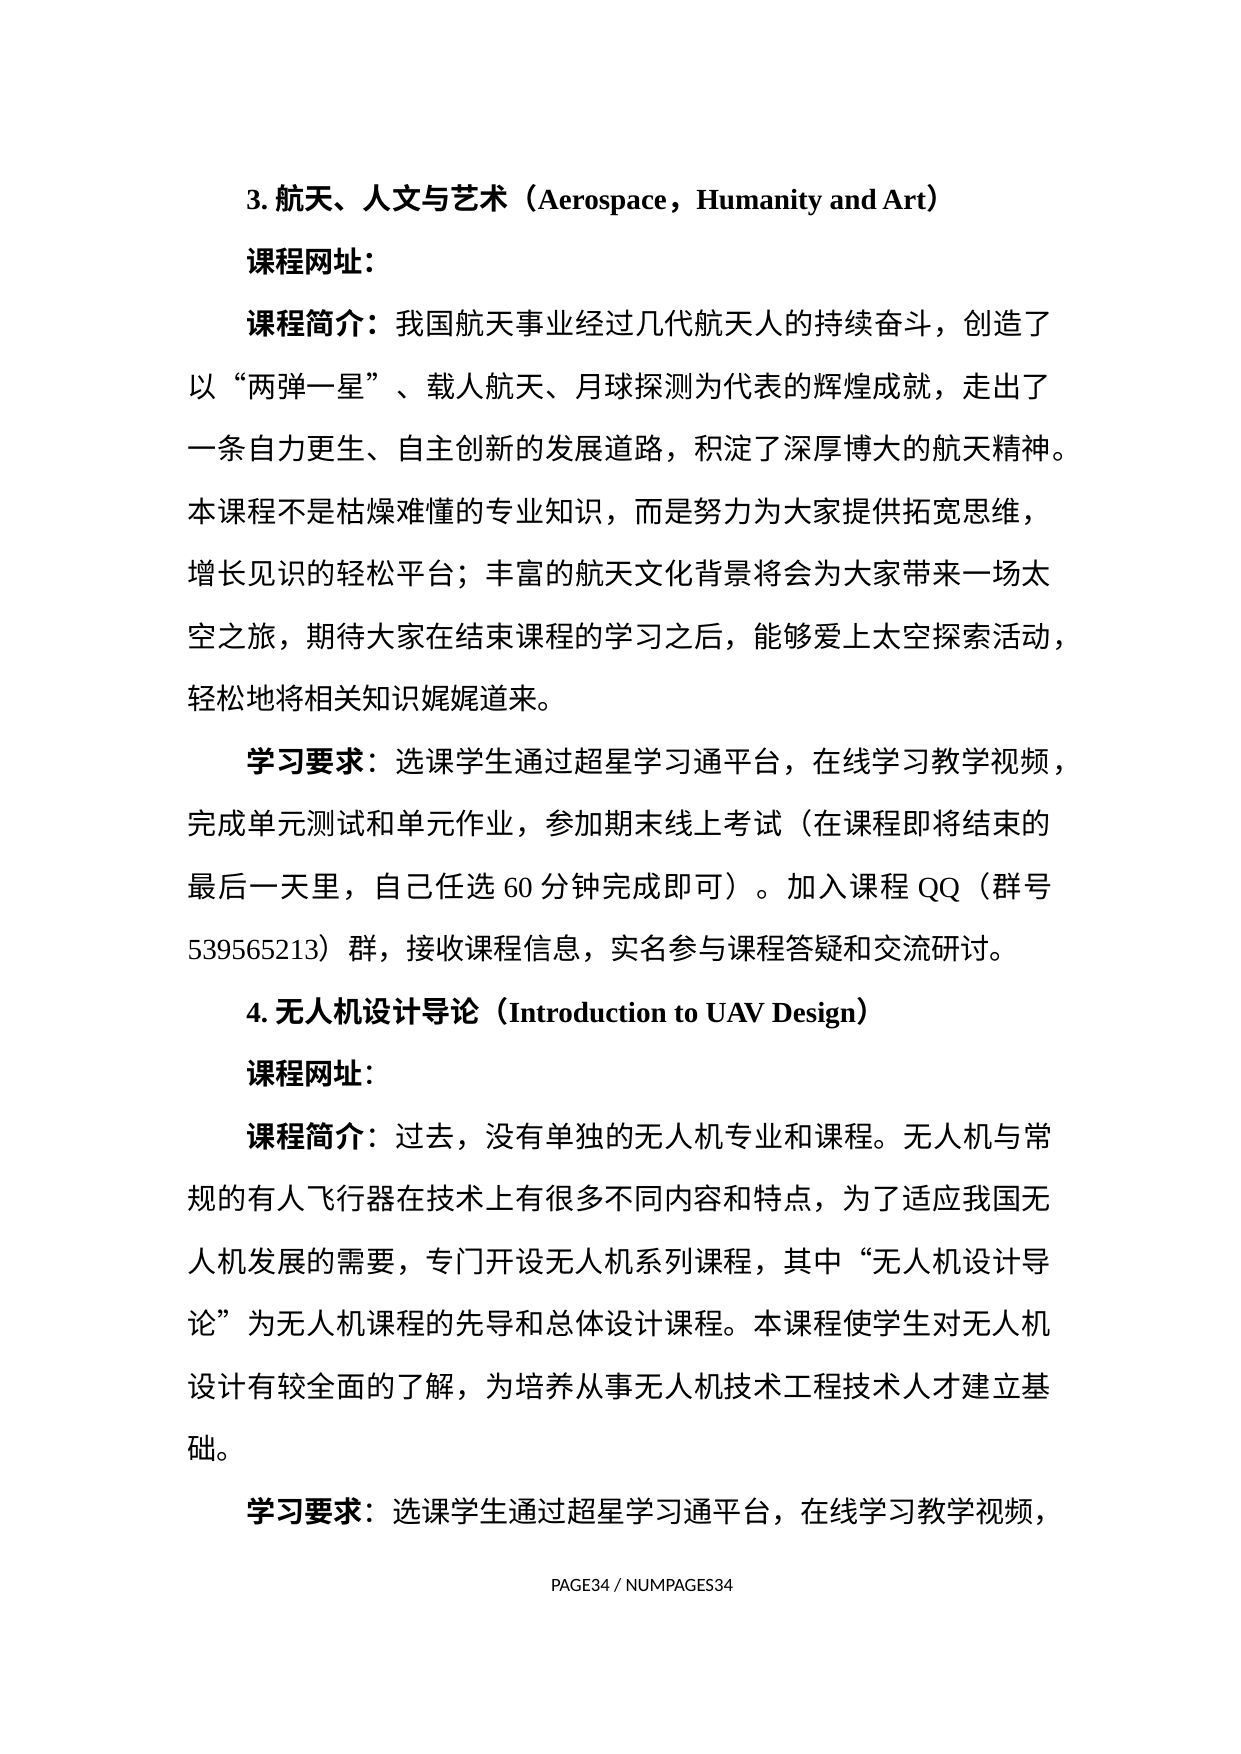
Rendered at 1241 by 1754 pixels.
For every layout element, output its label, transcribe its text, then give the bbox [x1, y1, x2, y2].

text 课程网址： [187, 1034, 1053, 1097]
list 无人机设计导论（Introduction to UAV Design） [187, 972, 1053, 1034]
list 航天、人文与艺术（Aerospace，Humanity and Art） [187, 159, 1053, 222]
text 课程简介：我国航天事业经过几代航天人的持续奋斗，创造了以“两弹一星”、载人航天、月球探测为代表的辉煌成就，走出了一条自力更生、自主创新的发展道路，积淀了深厚博大的航天精神。本课程不是枯燥难懂的专业知识，而是努力为大家提供拓宽思维，增长见识的轻松平台；丰富的航天文化背景将会为大家带来一场太空之旅，期待大家在结束课程的学习之后，能够爱上太空探索活动，轻松地将相关知识娓娓道来。 [187, 284, 1053, 722]
text 课程简介：过去，没有单独的无人机专业和课程。无人机与常规的有人飞行器在技术上有很多不同内容和特点，为了适应我国无人机发展的需要，专门开设无人机系列课程，其中“无人机设计导论”为无人机课程的先导和总体设计课程。本课程使学生对无人机设计有较全面的了解，为培养从事无人机技术工程技术人才建立基础。 [187, 1097, 1053, 1472]
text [187, 1472, 1053, 1534]
text 学习要求：选课学生通过超星学习通平台，在线学习教学视频，完成单元测试和单元作业，参加期末线上考试（在课程即将结束的最后一天里，自己任选60分钟完成即可）。加入课程QQ（群号539565213）群，接收课程信息，实名参与课程答疑和交流研讨。 [187, 722, 1053, 972]
text 课程网址： [187, 222, 1053, 284]
